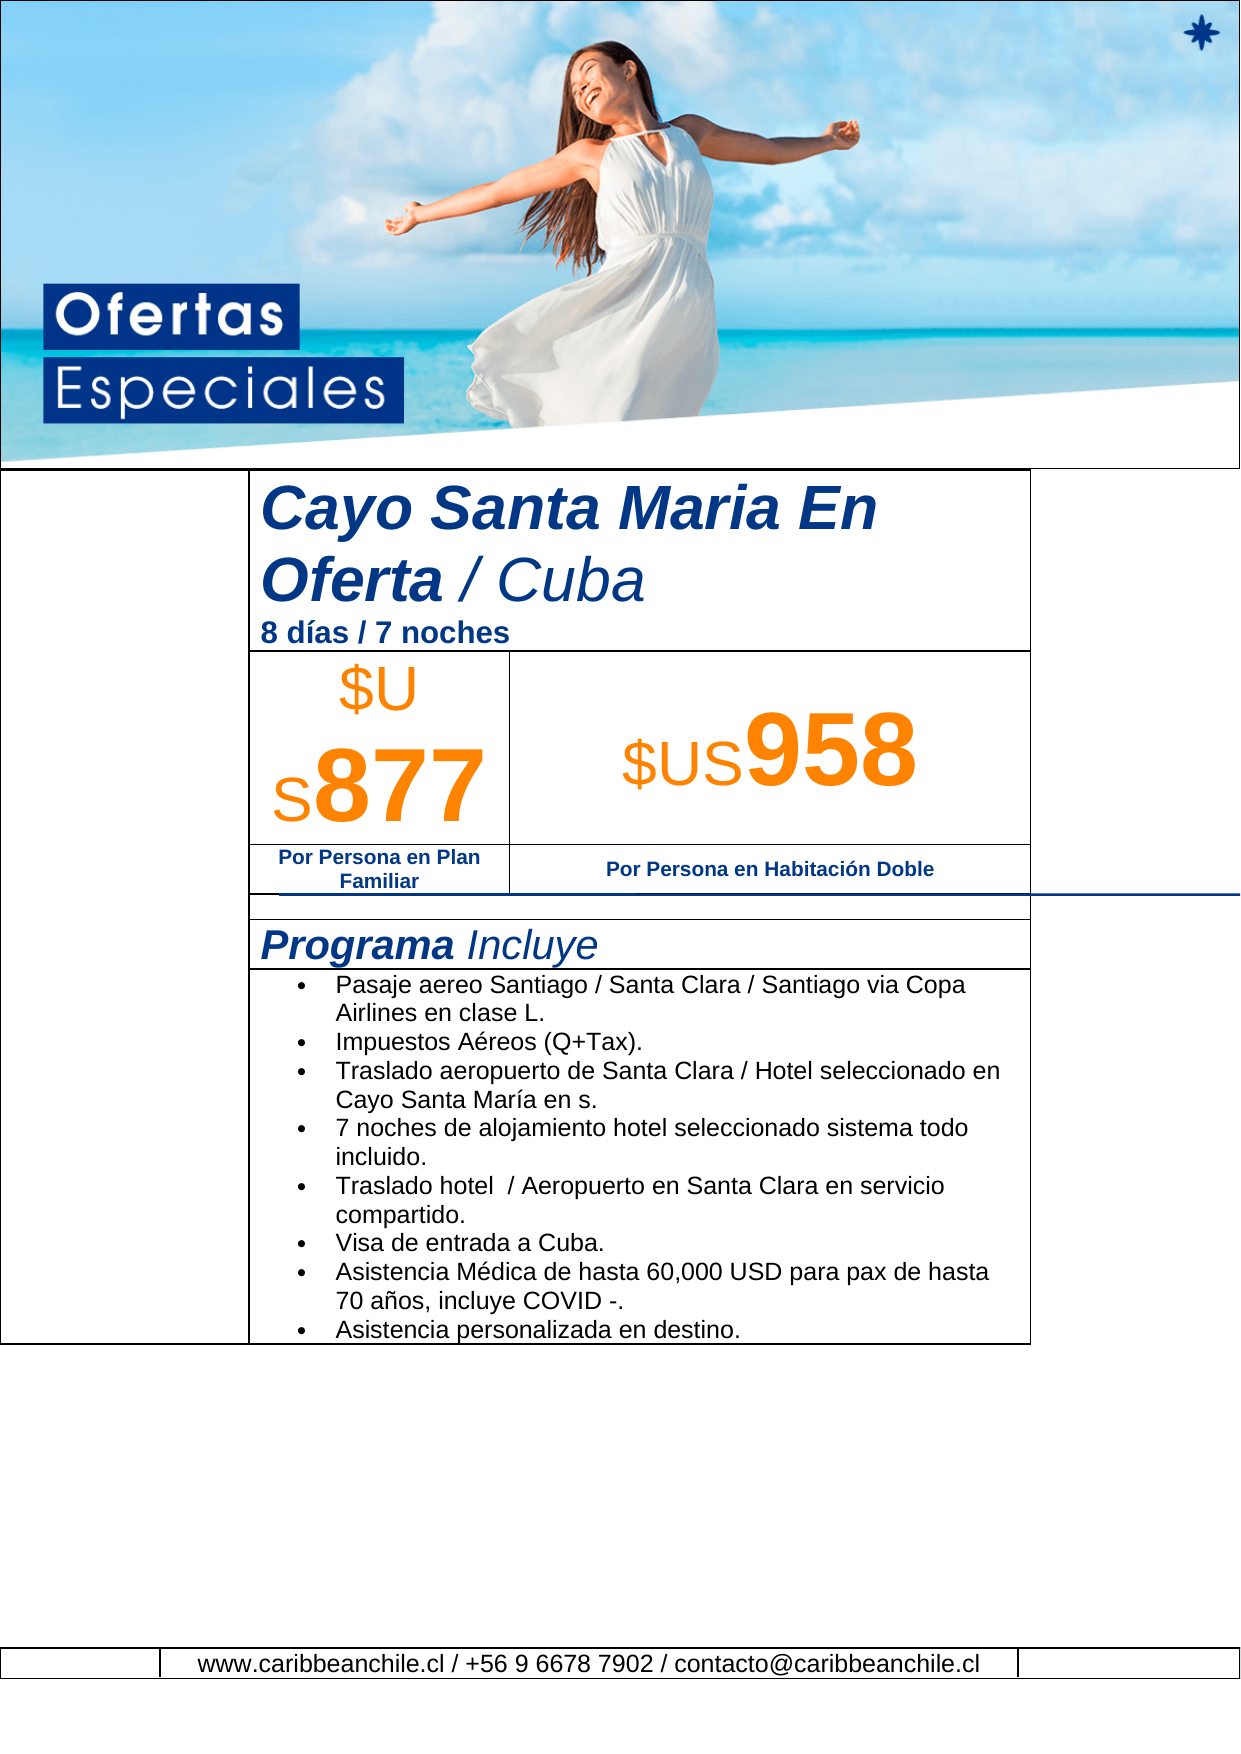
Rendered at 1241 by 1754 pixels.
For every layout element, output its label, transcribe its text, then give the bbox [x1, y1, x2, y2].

table_cell Por Persona en Habitación Doble [510, 845, 1030, 893]
table_cell $US877 [250, 652, 509, 843]
table_cell Por Persona en Plan Familiar [250, 845, 509, 893]
picture [1, 1, 1239, 468]
table_cell Pasaje aereo Santiago / Santa Clara / Santiago via Copa Airlines en clase L. Impuestos Aéreos (Q+Tax). Traslado aeropuerto de Santa Clara / Hotel seleccionado en Cayo Santa María en s. 7 noches de alojamiento hotel seleccionado sistema todo incluido. Traslado hotel / Aeropuerto en Santa Clara en servicio compartido. Visa de entrada a Cuba. Asistencia Médica de hasta 60,000 USD para pax de hasta 70 años, incluye COVID -. Asistencia personalizada en destino. [250, 970, 1030, 1343]
table_cell $US958 [510, 652, 1030, 843]
table_cell Programa Incluye [250, 920, 1030, 968]
table_cell [250, 895, 1030, 918]
table_header Cayo Santa Maria En Oferta / Cuba 8 días / 7 noches [250, 471, 1030, 650]
table_header [1, 471, 248, 1343]
